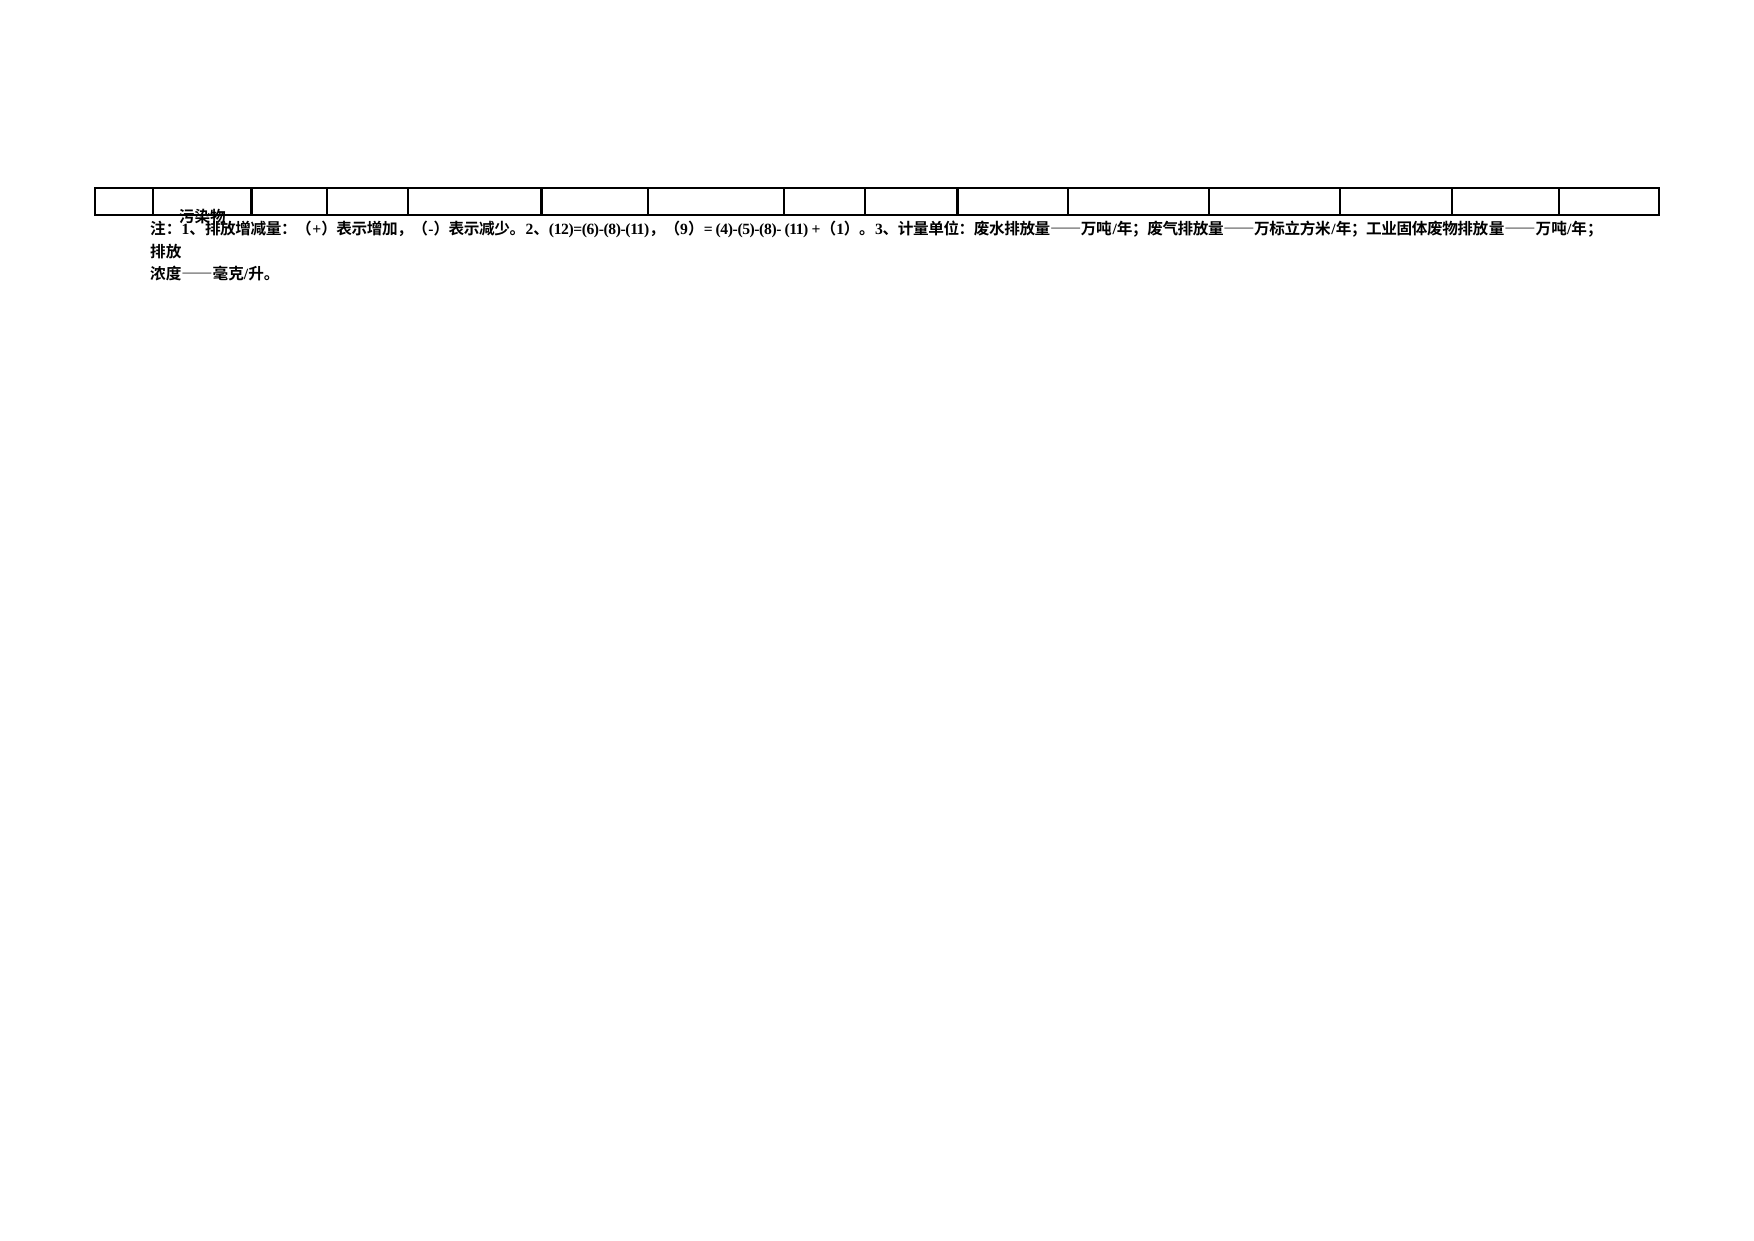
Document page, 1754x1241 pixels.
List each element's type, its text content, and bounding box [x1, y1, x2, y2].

text 注：1、排放增减量：（+）表示增加，（-）表示减少。2、(12)=(6)-(8)-(11)，（9）= (4)-(5)-(8)- (11) +（1）。3、计量单位：废水排放量——万吨/年；废气排放量——万标立方米/年；工业固体废物排放量——万吨/年；排放 [150, 216, 1604, 262]
text 浓度——毫克/升。 [150, 262, 1604, 284]
table_cell [649, 189, 783, 214]
table_cell [1210, 189, 1339, 214]
table_cell [1069, 189, 1208, 214]
table_cell [959, 189, 1067, 214]
table_cell [866, 189, 956, 214]
table_cell [253, 189, 326, 214]
table_cell [1560, 189, 1658, 214]
table_cell [785, 189, 864, 214]
table_cell [543, 189, 647, 214]
table_cell [1453, 189, 1558, 214]
table_cell [409, 189, 540, 214]
table_cell [328, 189, 407, 214]
table_cell [1341, 189, 1451, 214]
